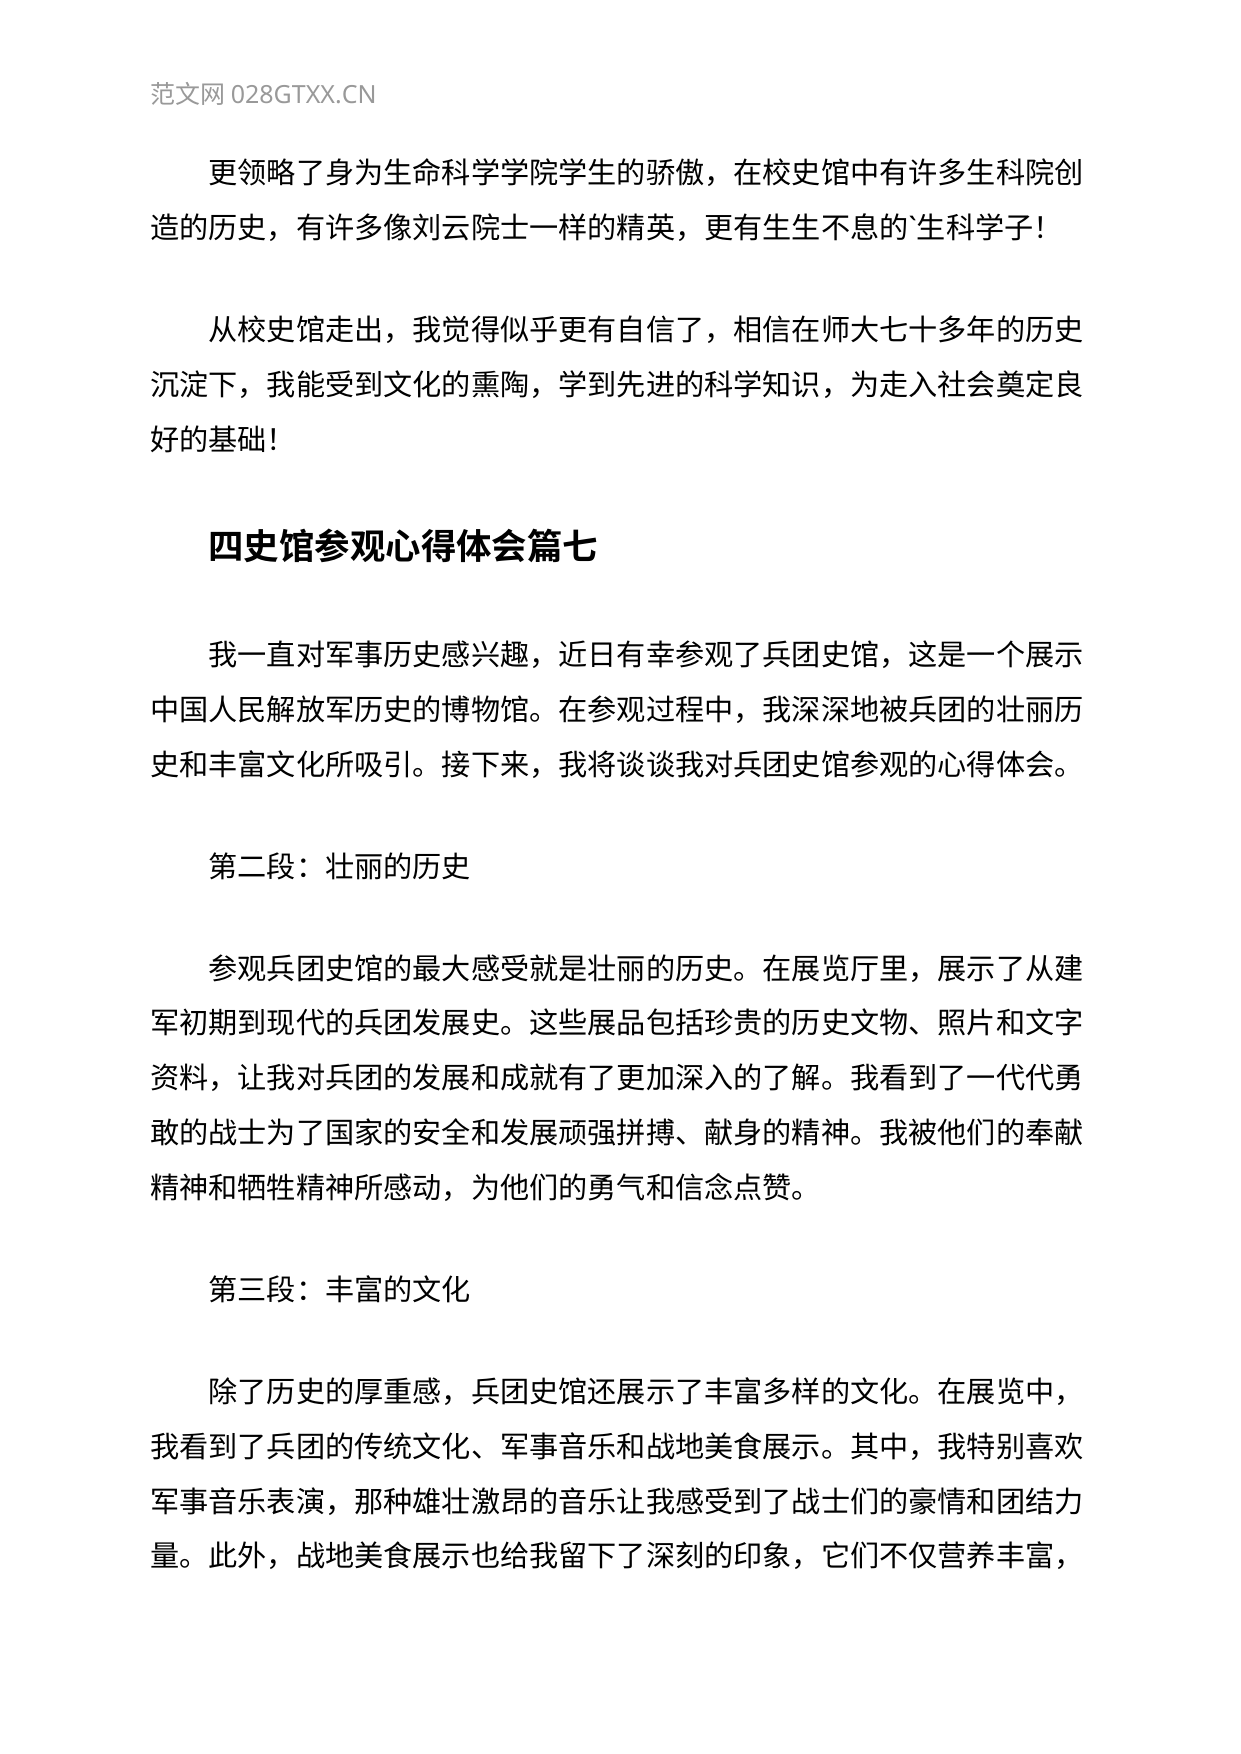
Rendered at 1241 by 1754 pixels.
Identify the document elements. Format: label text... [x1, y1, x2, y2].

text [150, 1368, 1090, 1575]
text 参观兵团史馆的最大感受就是壮丽的历史。在展览厅里，展示了从建军初期到现代的兵团发展史。这些展品包括珍贵的历史文物、照片和文字资料，让我对兵团的发展和成就有了更加深入的了解。我看到了一代代勇敢的战士为了国家的安全和发展顽强拼搏、献身的精神。我被他们的奉献精神和牺牲精神所感动，为他们的勇气和信念点赞。 [150, 945, 1090, 1207]
text 第三段：丰富的文化 [150, 1267, 1090, 1309]
text 更领略了身为生命科学学院学生的骄傲，在校史馆中有许多生科院创造的历史，有许多像刘云院士一样的精英，更有生生不息的`生科学子！ [150, 150, 1090, 247]
text 从校史馆走出，我觉得似乎更有自信了，相信在师大七十多年的历史沉淀下，我能受到文化的熏陶，学到先进的科学知识，为走入社会奠定良好的基础！ [150, 307, 1090, 459]
text 四史馆参观心得体会篇七 [150, 518, 1090, 570]
text 我一直对军事历史感兴趣，近日有幸参观了兵团史馆，这是一个展示中国人民解放军历史的博物馆。在参观过程中，我深深地被兵团的壮丽历史和丰富文化所吸引。接下来，我将谈谈我对兵团史馆参观的心得体会。 [150, 632, 1090, 784]
text 第二段：壮丽的历史 [150, 843, 1090, 886]
